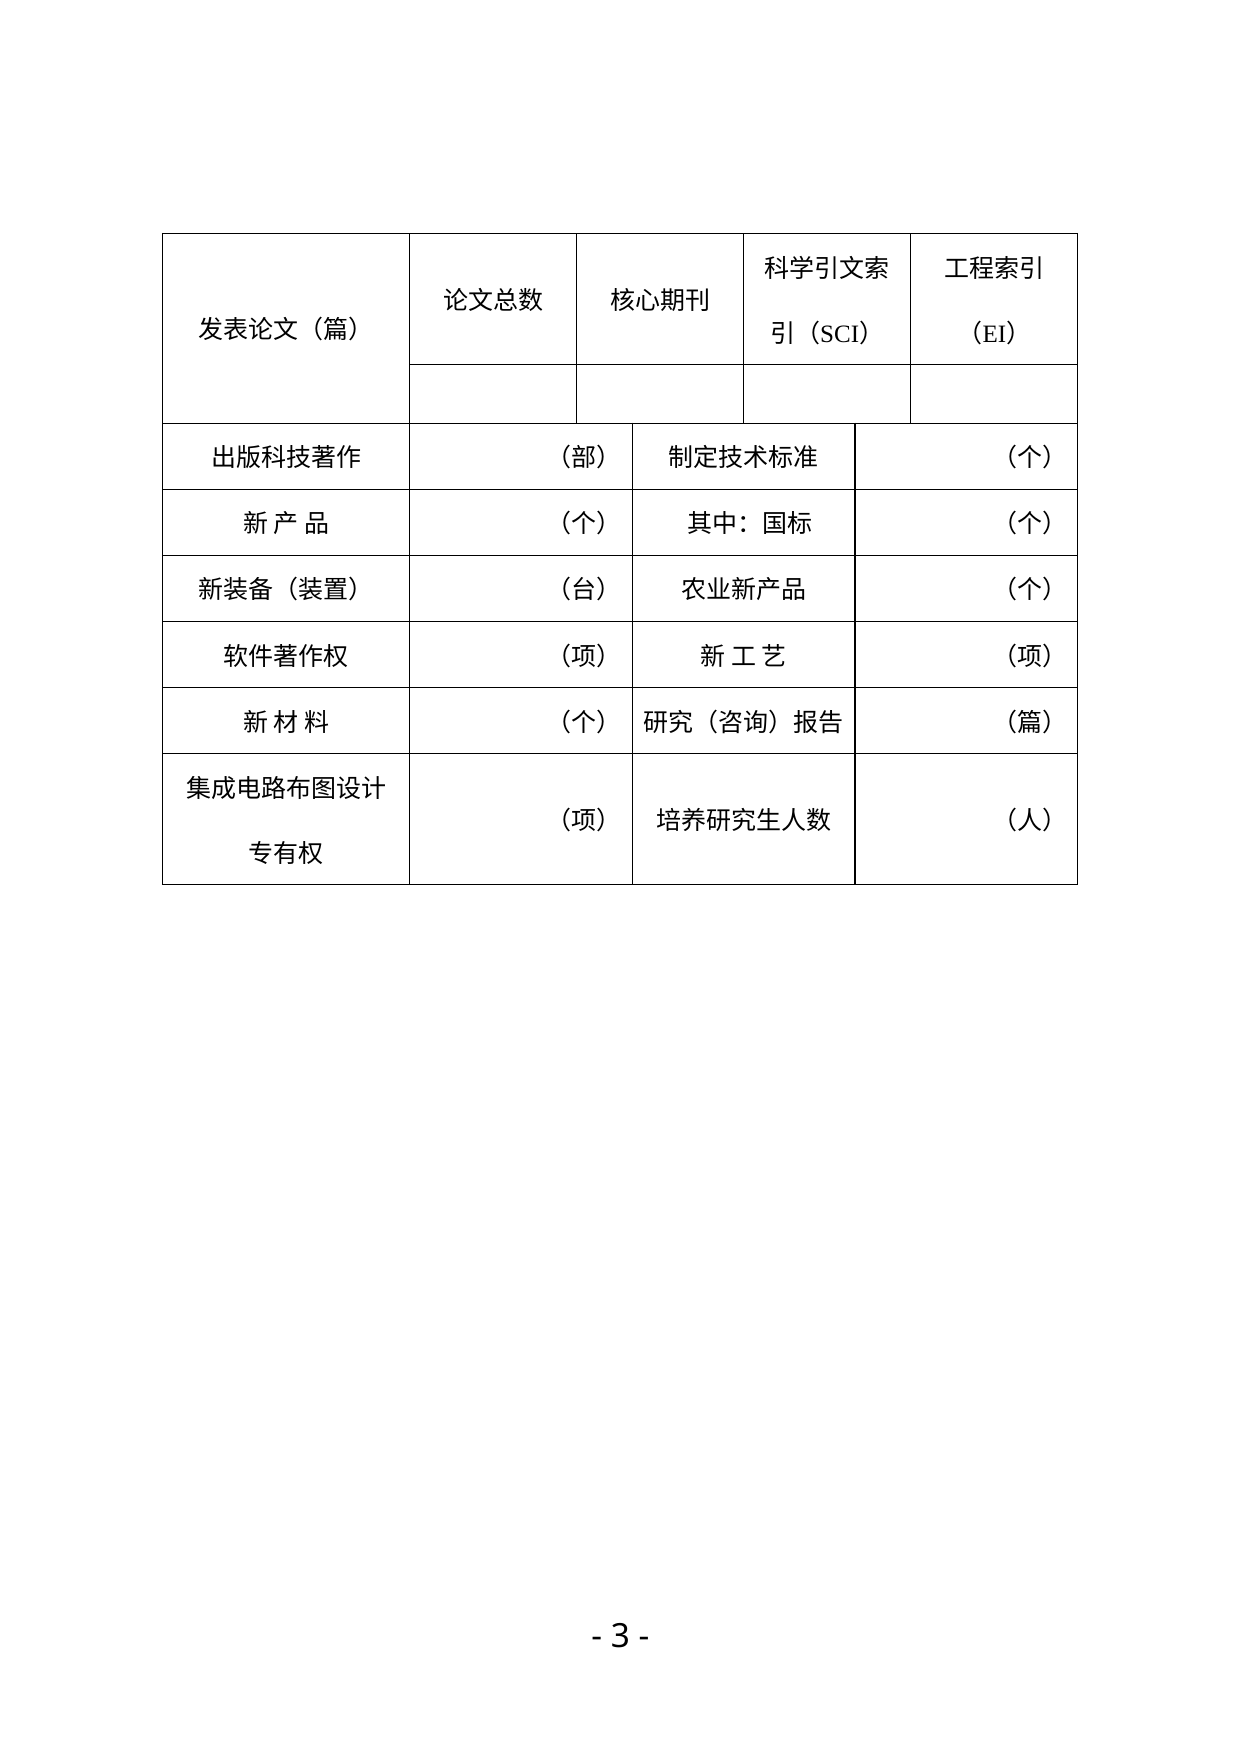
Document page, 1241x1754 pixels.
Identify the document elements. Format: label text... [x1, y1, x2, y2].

table_cell （篇） [856, 688, 1077, 753]
table_cell 软件著作权 [163, 622, 409, 687]
table_cell 新装备（装置） [163, 556, 409, 621]
table_cell 发表论文（篇） [163, 234, 409, 422]
table_cell [410, 365, 576, 422]
table_cell [744, 365, 910, 422]
table_cell （项） [410, 622, 632, 687]
table_cell （个） [410, 490, 632, 554]
table_cell 新 材 料 [163, 688, 409, 753]
table_cell 工程索引（EI） [911, 234, 1077, 364]
table_cell 核心期刊 [577, 234, 743, 364]
table_cell （个） [856, 556, 1077, 621]
table_cell [577, 365, 743, 422]
table_cell （部） [410, 424, 632, 488]
table_cell 研究（咨询）报告 [633, 688, 854, 753]
table_cell [911, 365, 1077, 422]
table_cell 其中：国标 [633, 490, 854, 554]
table_cell （项） [410, 754, 632, 884]
table_cell 制定技术标准 [633, 424, 854, 488]
table_cell （个） [856, 424, 1077, 488]
table_cell 新 工 艺 [633, 622, 854, 687]
table_cell 出版科技著作 [163, 424, 409, 488]
table_cell （项） [856, 622, 1077, 687]
table_cell 新 产 品 [163, 490, 409, 554]
table_cell 集成电路布图设计专有权 [163, 754, 409, 884]
table_cell （台） [410, 556, 632, 621]
table_cell 科学引文索引（SCI） [744, 234, 910, 364]
table_cell 培养研究生人数 [633, 754, 854, 884]
table_cell （个） [410, 688, 632, 753]
table_cell 农业新产品 [633, 556, 854, 621]
table_cell 论文总数 [410, 234, 576, 364]
table_cell （个） [856, 490, 1077, 554]
table_cell （人） [856, 754, 1077, 884]
